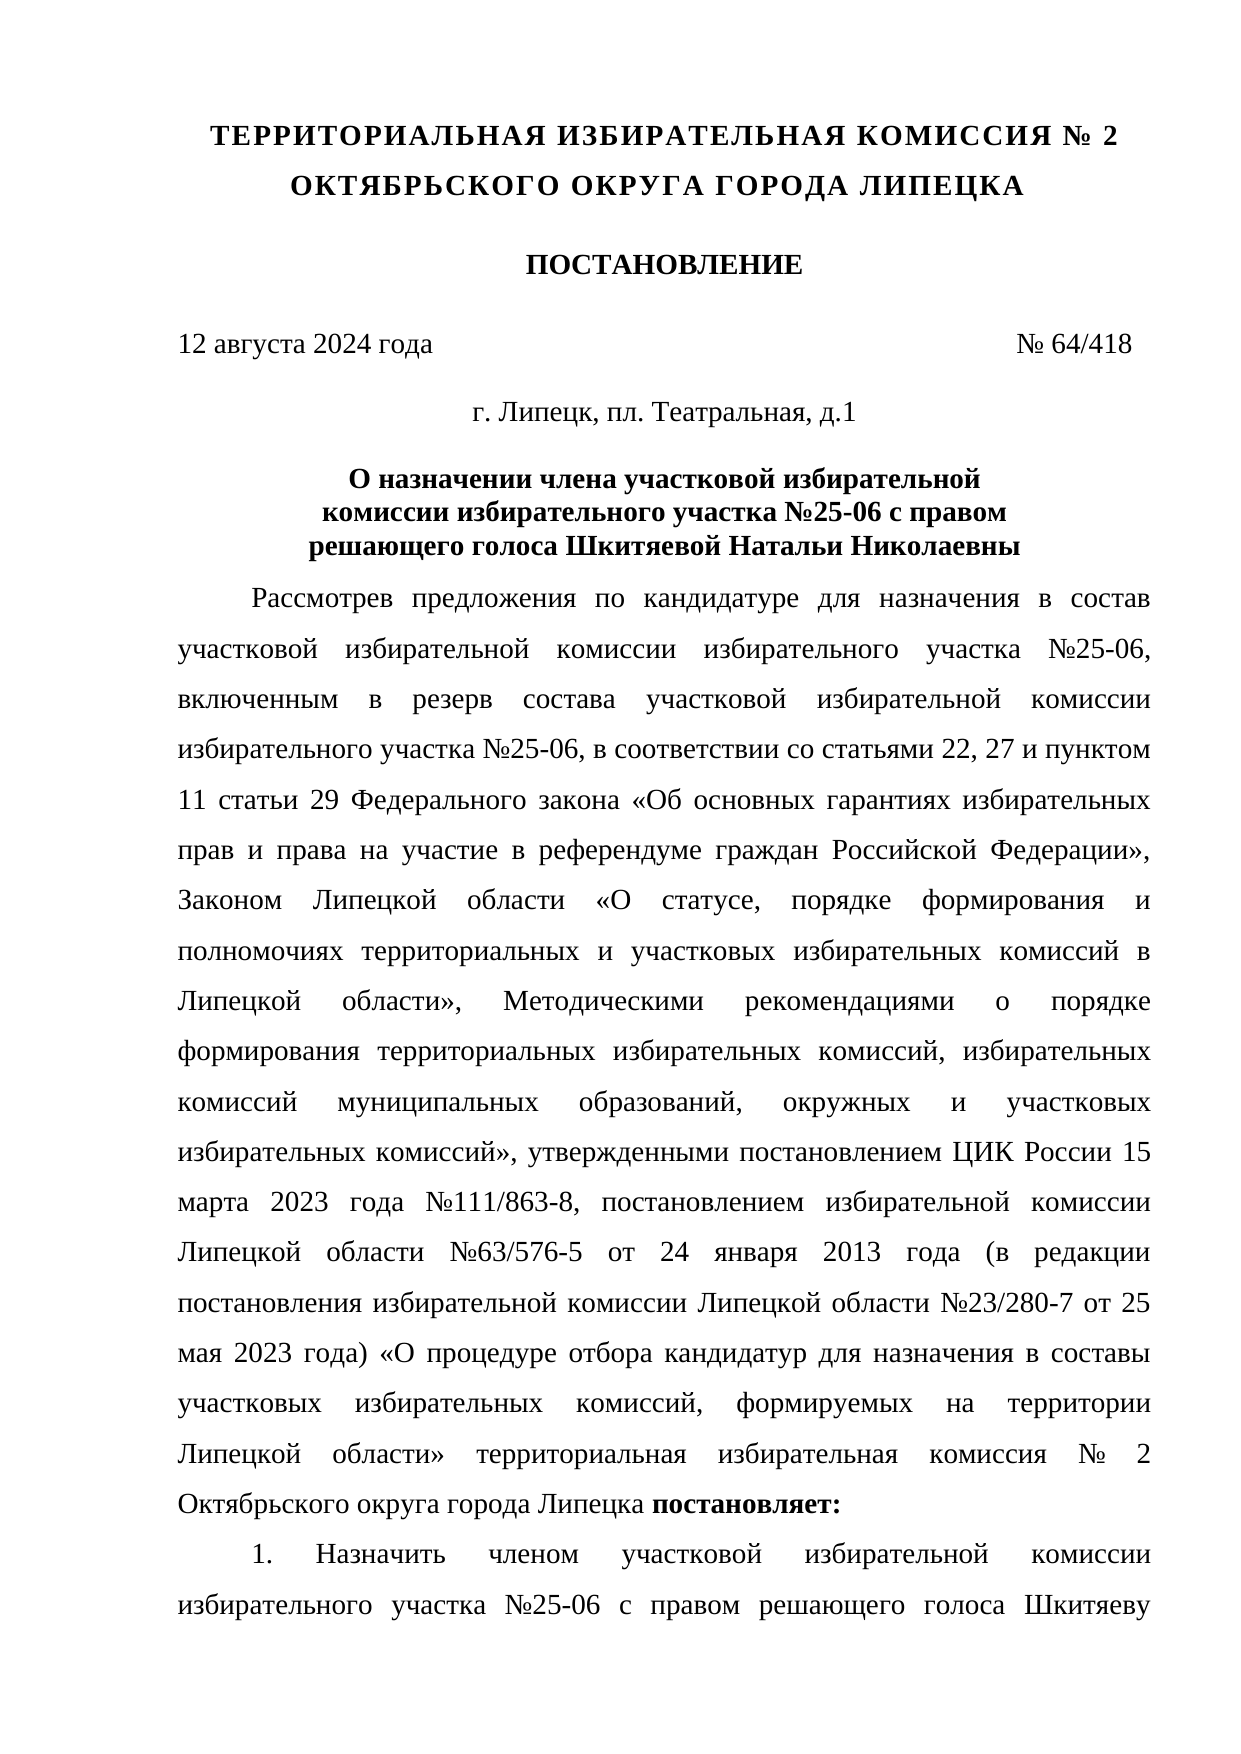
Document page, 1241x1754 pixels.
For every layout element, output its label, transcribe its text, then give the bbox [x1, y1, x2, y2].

text г. Липецк, пл. Театральная, д.1 [177, 394, 1152, 427]
text 12 августа 2024 года № 64/418 [177, 327, 1152, 360]
text ТЕРРИТОРИАЛЬНАЯ ИЗБИРАТЕЛЬНАЯ КОМИССИЯ № 2 ОКТЯБРЬСКОГО ОКРУГА ГОРОДА ЛИПЕЦКА [162, 118, 1152, 202]
text решающего голоса Шкитяевой Натальи Николаевны [177, 528, 1152, 561]
text комиссии избирательного участка №25-06 с правом [177, 494, 1152, 528]
text Рассмотрев предложения по кандидатуре для назначения в состав участковой избирательной комиссии избирательного участка №25-06, включенным в резерв состава участковой избирательной комиссии избирательного участка №25-06, в соответствии со статьями 22, 27 и пунктом 11 статьи 29 Федерального закона «Об основных гарантиях избирательных прав и права на участие в референдуме граждан Российской Федерации», Законом Липецкой области «О статусе, порядке формирования и полномочиях территориальных и участковых избирательных комиссий в Липецкой области», Методическими рекомендациями о порядке формирования территориальных избирательных комиссий, избирательных комиссий муниципальных образований, окружных и участковых избирательных комиссий», утвержденными постановлением ЦИК России 15 марта 2023 года №111/863-8, постановлением избирательной комиссии Липецкой области №63/576-5 от 24 января 2013 года (в редакции постановления избирательной комиссии Липецкой области №23/280-7 от 25 мая 2023 года) «О процедуре отбора кандидатур для назначения в составы участковых избирательных комиссий, формируемых на территории Липецкой области» территориальная избирательная комиссия № 2 Октябрьского округа города Липецка постановляет: [177, 581, 1152, 1520]
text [177, 1536, 1152, 1620]
text О назначении члена участковой избирательной [177, 461, 1152, 494]
text ПОСТАНОВЛЕНИЕ [177, 247, 1152, 281]
